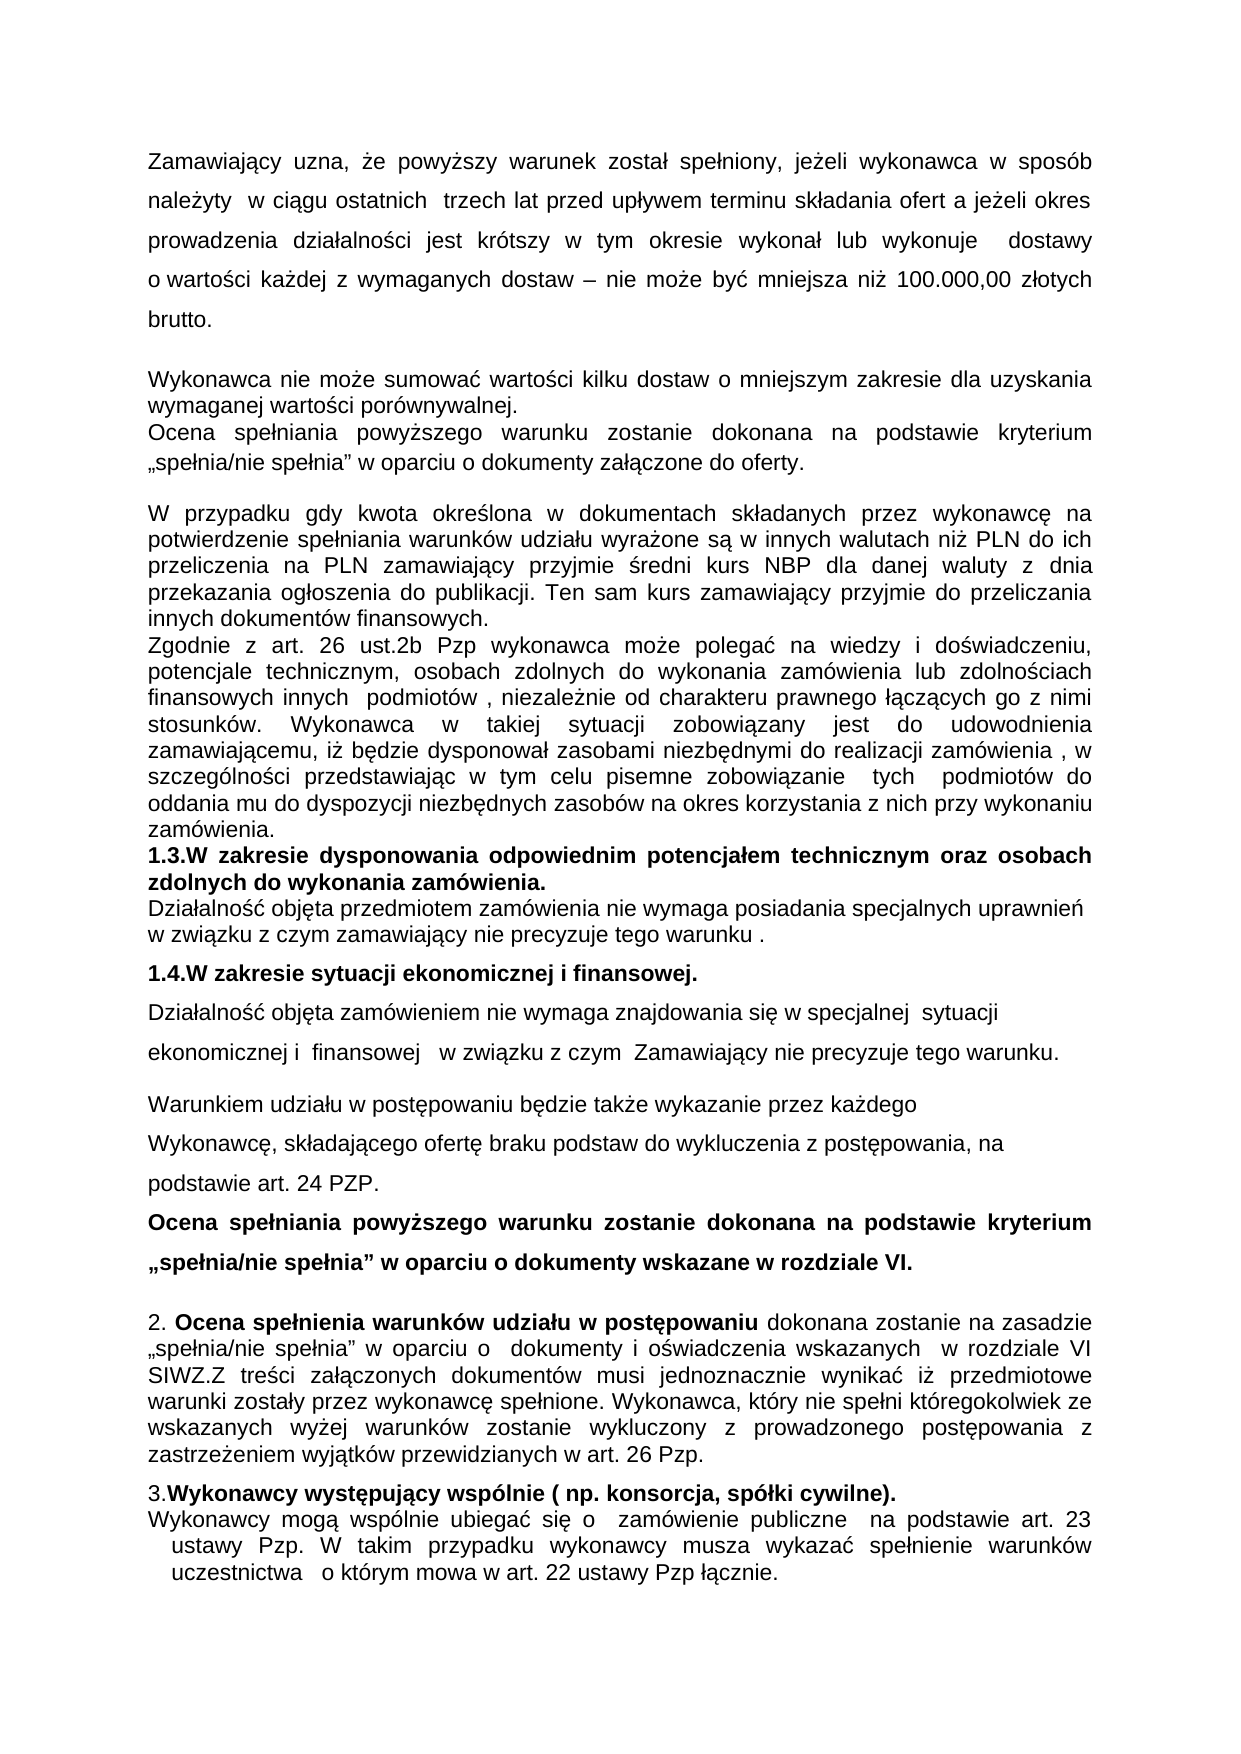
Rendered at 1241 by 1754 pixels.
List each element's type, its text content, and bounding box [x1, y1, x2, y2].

text Zgodnie z art. 26 ust.2b Pzp wykonawca może polegać na wiedzy i doświadczeniu, potencjale technicznym, osobach zdolnych do wykonania zamówienia lub zdolnościach finansowych innych podmiotów , niezależnie od charakteru prawnego łączących go z nimi stosunków. Wykonawca w takiej sytuacji zobowiązany jest do udowodnienia zamawiającemu, iż będzie dysponował zasobami niezbędnymi do realizacji zamówienia , w szczególności przedstawiając w tym celu pisemne zobowiązanie tych podmiotów do oddania mu do dyspozycji niezbędnych zasobów na okres korzystania z nich przy wykonaniu zamówienia. [148, 632, 1093, 842]
text 1.3.W zakresie dysponowania odpowiednim potencjałem technicznym oraz osobach zdolnych do wykonania zamówienia. [148, 842, 1093, 895]
text 1.4.W zakresie sytuacji ekonomicznej i finansowej. [148, 960, 1093, 987]
text podstawie art. 24 PZP. [148, 1169, 1093, 1196]
text W przypadku gdy kwota określona w dokumentach składanych przez wykonawcę na potwierdzenie spełniania warunków udziału wyrażone są w innych walutach niż PLN do ich przeliczenia na PLN zamawiający przyjmie średni kurs NBP dla danej waluty z dnia przekazania ogłoszenia do publikacji. Ten sam kurs zamawiający przyjmie do przeliczania innych dokumentów finansowych. [148, 500, 1093, 632]
text Działalność objęta zamówieniem nie wymaga znajdowania się w specjalnej sytuacji ekonomicznej i finansowej w związku z czym Zamawiający nie precyzuje tego warunku. [148, 999, 1093, 1065]
text Działalność objęta przedmiotem zamówienia nie wymaga posiadania specjalnych uprawnień w związku z czym zamawiający nie precyzuje tego warunku . [148, 895, 1093, 948]
text 2. Ocena spełnienia warunków udziału w postępowaniu dokonana zostanie na zasadzie „spełnia/nie spełnia” w oparciu o dokumenty i oświadczenia wskazanych w rozdziale VI SIWZ.Z treści załączonych dokumentów musi jednoznacznie wynikać iż przedmiotowe warunki zostały przez wykonawcę spełnione. Wykonawca, który nie spełni któregokolwiek ze wskazanych wyżej warunków zostanie wykluczony z prowadzonego postępowania z zastrzeżeniem wyjątków przewidzianych w art. 26 Pzp. [148, 1309, 1093, 1467]
text Wykonawcę, składającego ofertę braku podstaw do wykluczenia z postępowania, na [148, 1130, 1093, 1156]
text Ocena spełniania powyższego warunku zostanie dokonana na podstawie kryterium „spełnia/nie spełnia” w oparciu o dokumenty wskazane w rozdziale VI. [148, 1209, 1093, 1275]
text Ocena spełniania powyższego warunku zostanie dokonana na podstawie kryterium „spełnia/nie spełnia” w oparciu o dokumenty załączone do oferty. [148, 418, 1093, 475]
text Wykonawcy mogą wspólnie ubiegać się o zamówienie publiczne na podstawie art. 23 ustawy Pzp. W takim przypadku wykonawcy musza wykazać spełnienie warunków uczestnictwa o którym mowa w art. 22 ustawy Pzp łącznie. [148, 1506, 1093, 1585]
text 3.Wykonawcy występujący wspólnie ( np. konsorcja, spółki cywilne). [148, 1479, 1093, 1506]
text Wykonawca nie może sumować wartości kilku dostaw o mniejszym zakresie dla uzyskania wymaganej wartości porównywalnej. [148, 366, 1093, 418]
text Warunkiem udziału w postępowaniu będzie także wykazanie przez każdego [148, 1091, 1093, 1117]
text Zamawiający uzna, że powyższy warunek został spełniony, jeżeli wykonawca w sposób należyty w ciągu ostatnich trzech lat przed upływem terminu składania ofert a jeżeli okres prowadzenia działalności jest krótszy w tym okresie wykonał lub wykonuje dostawy o wartości każdej z wymaganych dostaw – nie może być mniejsza niż 100.000,00 złotych brutto. [148, 148, 1093, 332]
